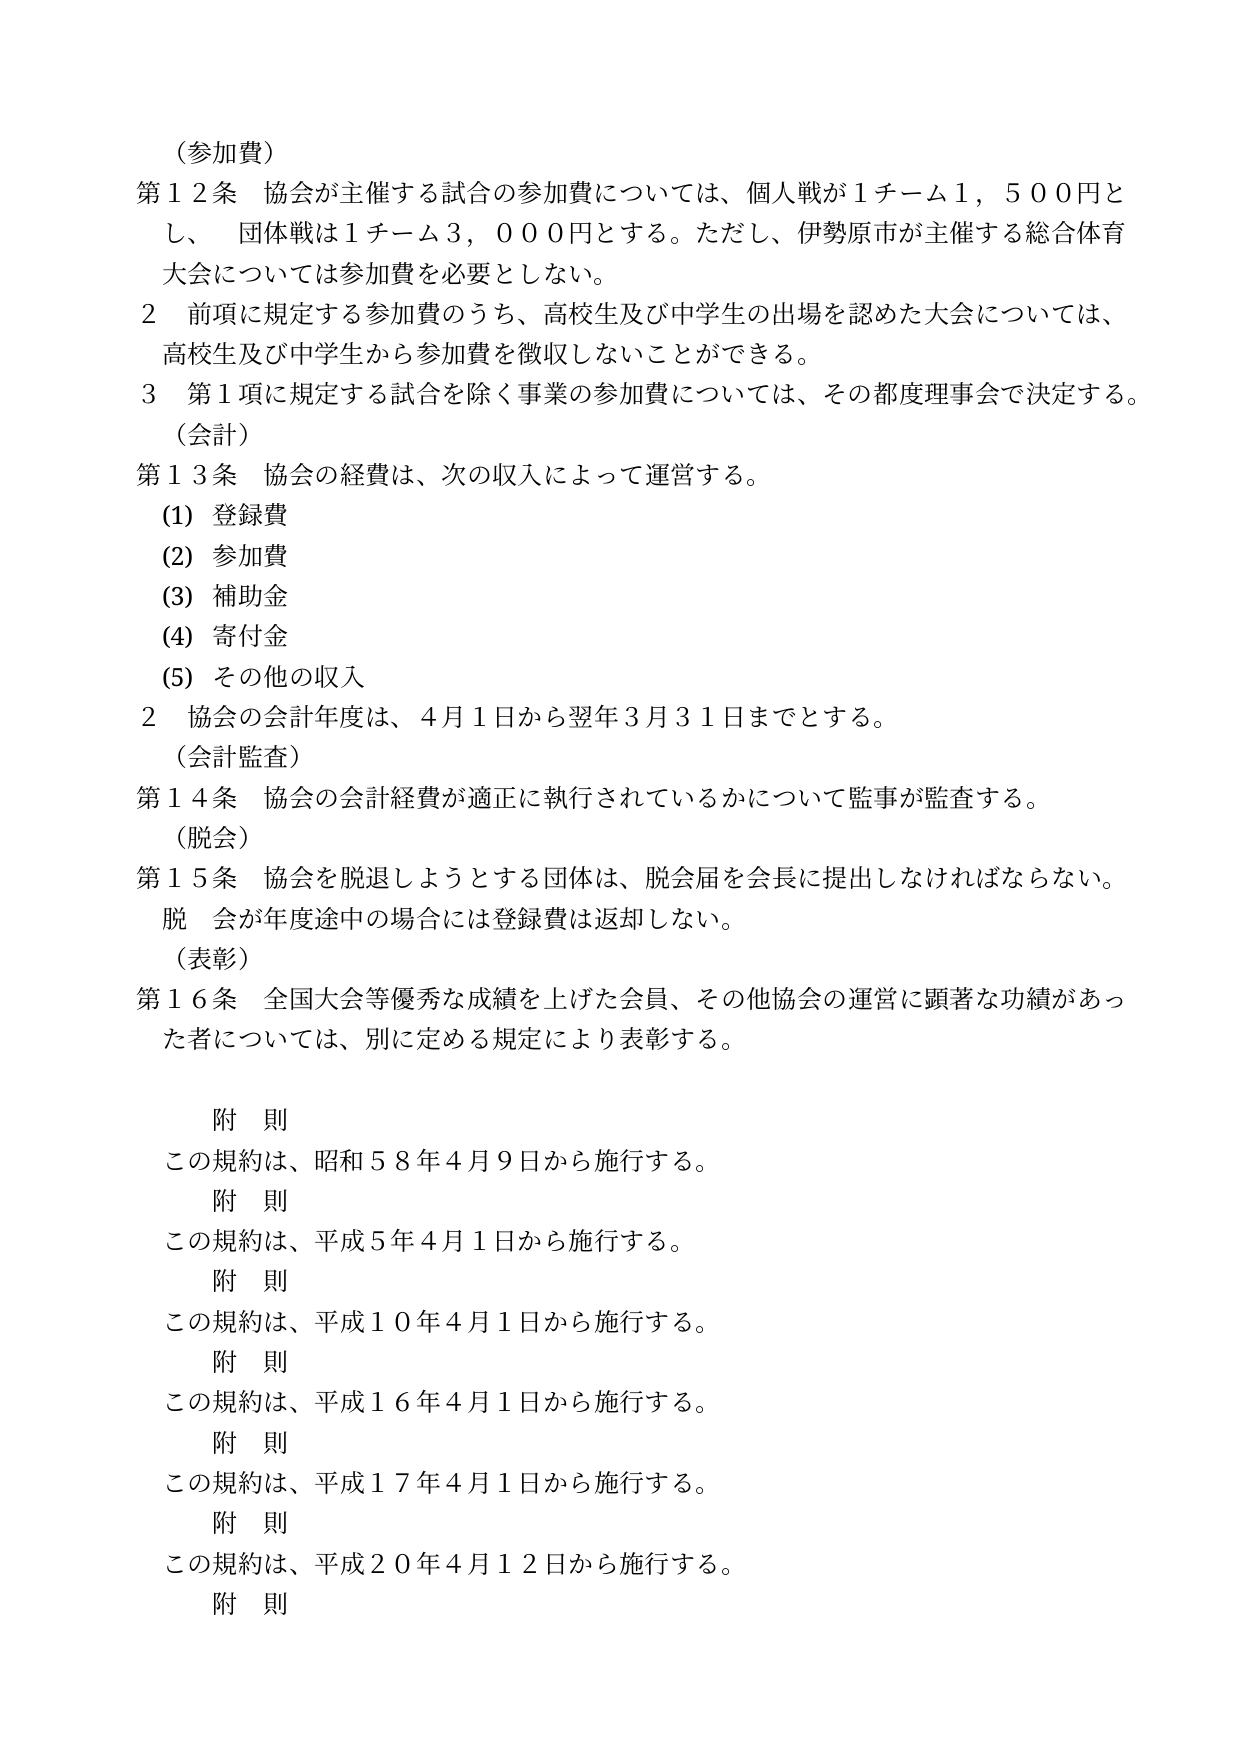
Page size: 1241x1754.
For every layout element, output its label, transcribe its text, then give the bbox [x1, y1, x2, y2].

text 高校生及び中学生から参加費を徴収しないことができる。 [136, 333, 1128, 373]
text この規約は、平成１０年４月１日から施行する。 [136, 1300, 1128, 1341]
text (2) 参加費 [136, 534, 1128, 574]
text この規約は、平成５年４月１日から施行する。 [136, 1219, 1128, 1260]
text （脱会） [136, 816, 1128, 857]
text (1) 登録費 [136, 494, 1128, 534]
text (5) その他の収入 [136, 655, 1128, 696]
text ２ 協会の会計年度は、４月１日から翌年３月３１日までとする。 [136, 696, 1128, 736]
text （表彰） [136, 937, 1128, 978]
text 附 則 [136, 1502, 1128, 1542]
text 附 則 [136, 1099, 1128, 1139]
text 附 則 [136, 1421, 1128, 1461]
text 第１６条 全国大会等優秀な成績を上げた会員、その他協会の運営に顕著な功績があっ た者については、別に定める規定により表彰する。 [136, 978, 1128, 1058]
text ２ 前項に規定する参加費のうち、高校生及び中学生の出場を認めた大会については、 [136, 292, 1128, 333]
text 附 則 [136, 1341, 1128, 1381]
text 附 則 [136, 1179, 1128, 1219]
text この規約は、平成１６年４月１日から施行する。 [136, 1381, 1128, 1421]
text 附 則 [136, 1582, 1128, 1623]
text (3) 補助金 [136, 574, 1128, 615]
text 第１２条 協会が主催する試合の参加費については、個人戦が１チーム１，５００円とし、 団体戦は１チーム３，０００円とする。ただし、伊勢原市が主催する総合体育大会については参加費を必要としない。 [136, 171, 1128, 292]
text （会計） [136, 413, 1128, 454]
text (4) 寄付金 [136, 615, 1128, 655]
text この規約は、昭和５８年４月９日から施行する。 [136, 1139, 1128, 1179]
text 第１４条 協会の会計経費が適正に執行されているかについて監事が監査する。 [136, 776, 1128, 816]
text この規約は、平成１７年４月１日から施行する。 [136, 1461, 1128, 1502]
text 第１３条 協会の経費は、次の収入によって運営する。 [136, 454, 1128, 494]
text （参加費） [136, 131, 1128, 171]
text 附 則 [136, 1260, 1128, 1300]
text ３ 第１項に規定する試合を除く事業の参加費については、その都度理事会で決定する。 [136, 373, 1128, 413]
text この規約は、平成２０年４月１２日から施行する。 [136, 1542, 1128, 1582]
text （会計監査） [136, 736, 1128, 776]
text 第１５条 協会を脱退しようとする団体は、脱会届を会長に提出しなければならない。脱 会が年度途中の場合には登録費は返却しない。 [136, 857, 1128, 937]
